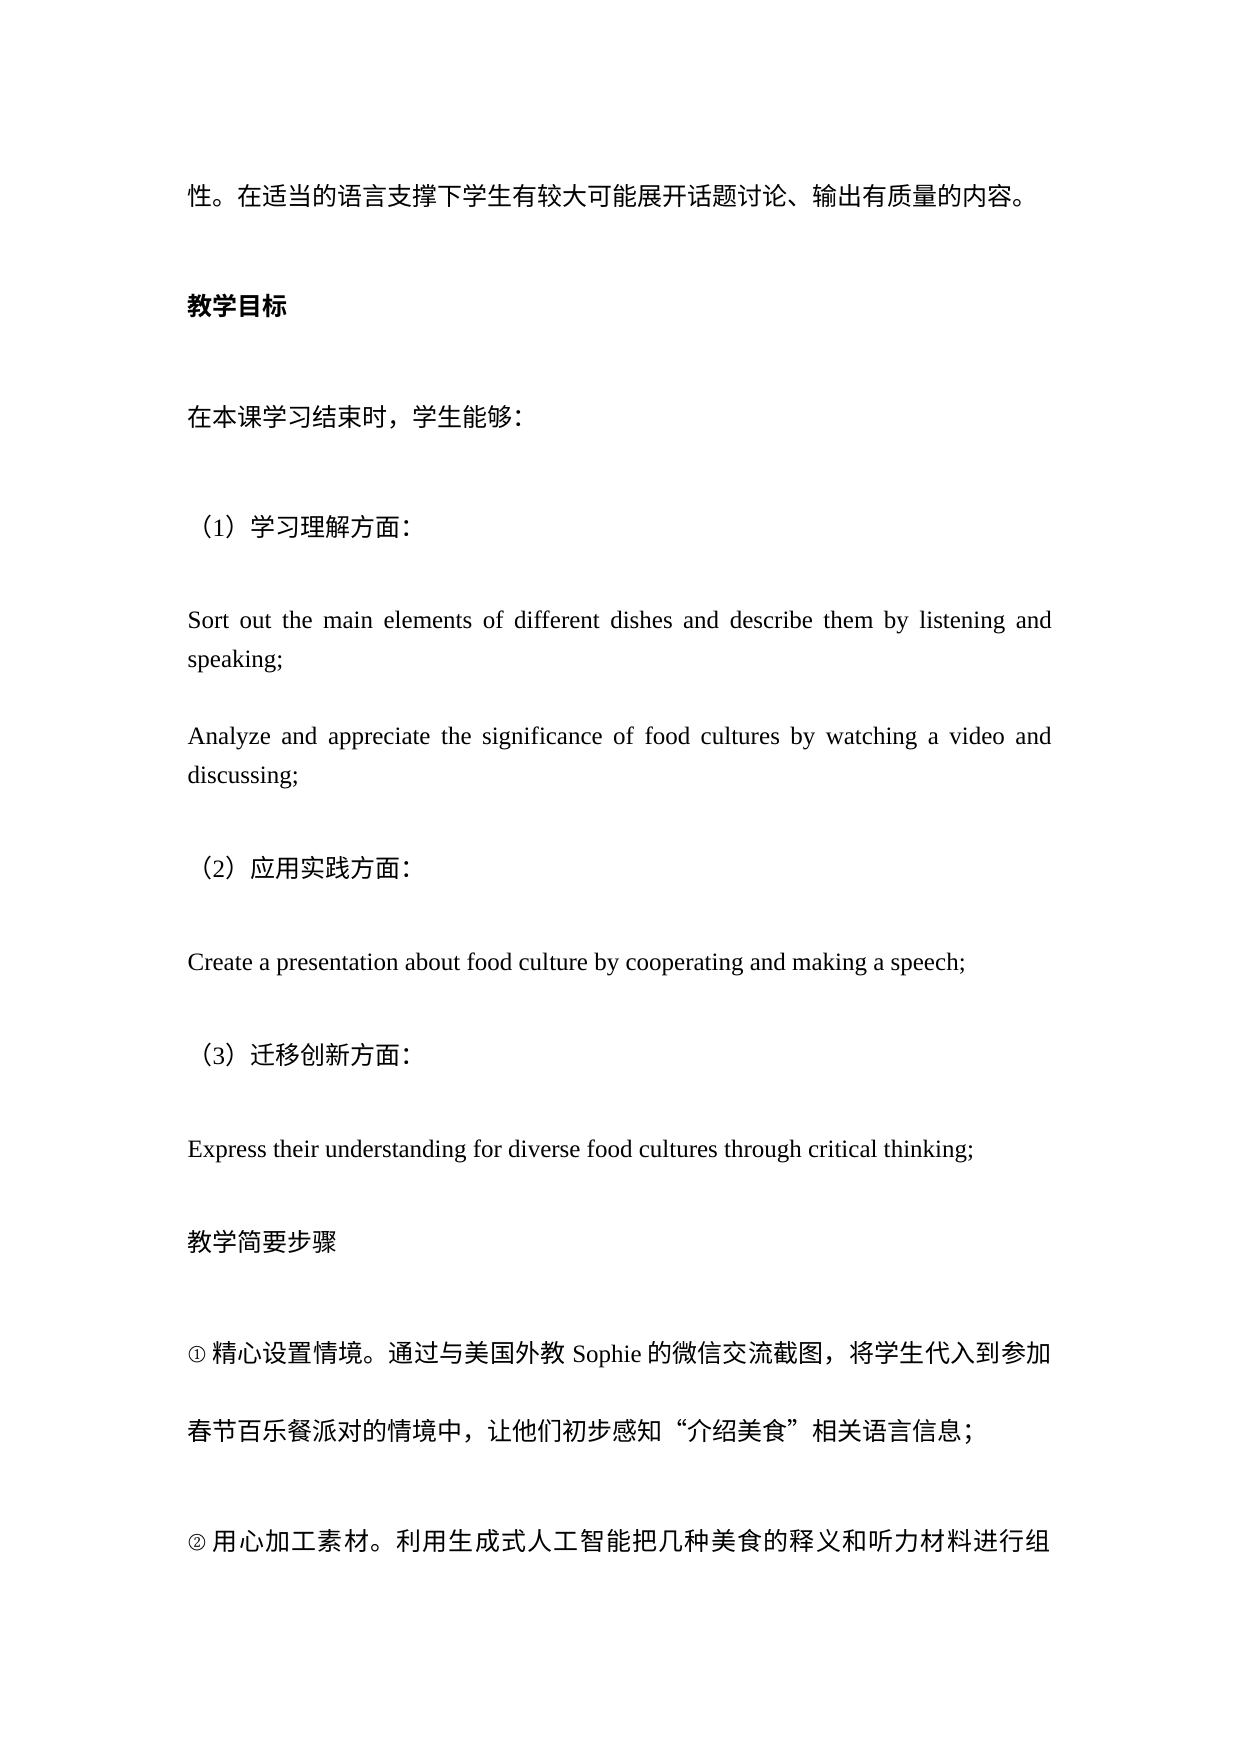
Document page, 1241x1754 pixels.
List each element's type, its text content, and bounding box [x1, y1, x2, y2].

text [187, 162, 1053, 227]
text 在本课学习结束时，学生能够： [187, 383, 1053, 448]
text （3）迁移创新方面： [187, 1021, 1053, 1086]
text （1）学习理解方面： [187, 493, 1053, 558]
text Create a presentation about food culture by cooperating and making a speech; [187, 945, 1053, 977]
text ①精心设置情境。通过与美国外教Sophie的微信交流截图，将学生代入到参加春节百乐餐派对的情境中，让他们初步感知“介绍美食”相关语言信息； [187, 1319, 1053, 1462]
text Express their understanding for diverse food cultures through critical thinking; [187, 1132, 1053, 1164]
text Sort out the main elements of different dishes and describe them by listening and speaking; [187, 604, 1053, 675]
text Analyze and appreciate the significance of food cultures by watching a video and discussing; [187, 719, 1053, 791]
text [187, 1507, 1053, 1572]
text （2）应用实践方面： [187, 834, 1053, 899]
text 教学目标 [187, 272, 1053, 337]
text 教学简要步骤 [187, 1208, 1053, 1273]
